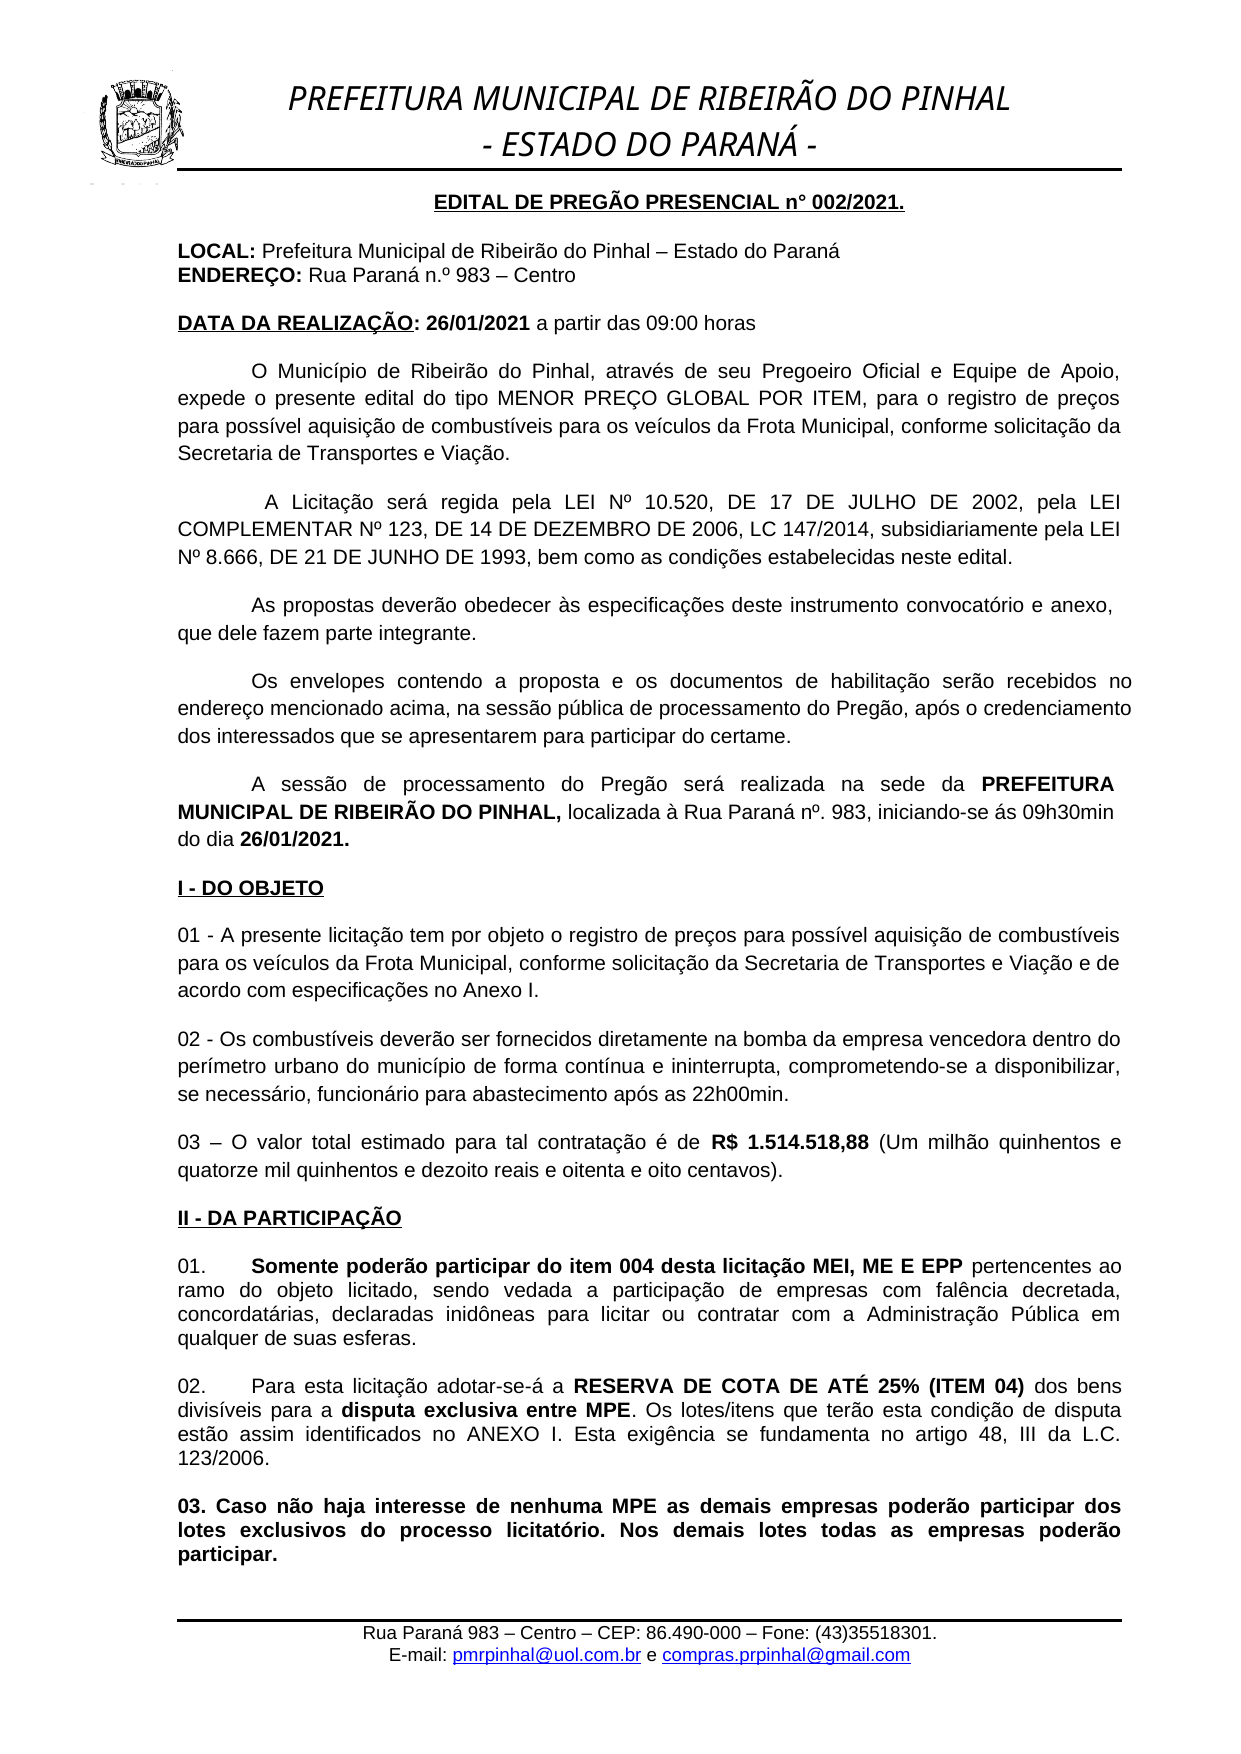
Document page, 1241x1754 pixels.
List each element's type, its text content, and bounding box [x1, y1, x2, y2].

text 03. Caso não haja interesse de nenhuma MPE as demais empresas poderão participar dos lotes exclusivos do processo licitatório. Nos demais lotes todas as empresas poderão participar. [177, 1494, 1122, 1566]
text 02. Para esta licitação adotar-se-á a RESERVA DE COTA DE ATÉ 25% (ITEM 04) dos bens divisíveis para a disputa exclusiva entre MPE. Os lotes/itens que terão esta condição de disputa estão assim identificados no ANEXO I. Esta exigência se fundamenta no artigo 48, III da L.C. 123/2006. [177, 1374, 1122, 1470]
text A Licitação será regida pela LEI Nº 10.520, DE 17 DE JULHO DE 2002, pela LEI COMPLEMENTAR Nº 123, DE 14 DE DEZEMBRO DE 2006, LC 147/2014, subsidiariamente pela LEI Nº 8.666, DE 21 DE JUNHO DE 1993, bem como as condições estabelecidas neste edital. [177, 489, 1122, 568]
subtitle LOCAL: Prefeitura Municipal de Ribeirão do Pinhal – Estado do Paraná [177, 238, 1161, 262]
text As propostas deverão obedecer às especificações deste instrumento convocatório e anexo, que dele fazem parte integrante. [177, 593, 1114, 644]
text Os envelopes contendo a proposta e os documentos de habilitação serão recebidos no endereço mencionado acima, na sessão pública de processamento do Pregão, após o credenciamento dos interessados que se apresentarem para participar do certame. [177, 669, 1133, 748]
text DATA DA REALIZAÇÃO: 26/01/2021 a partir das 09:00 horas [177, 310, 1122, 334]
text 01. Somente poderão participar do item 004 desta licitação MEI, ME E EPP pertencentes ao ramo do objeto licitado, sendo vedada a participação de empresas com falência decretada, concordatárias, declaradas inidôneas para licitar ou contratar com a Administração Pública em qualquer de suas esferas. [177, 1254, 1122, 1350]
text 03 – O valor total estimado para tal contratação é de R$ 1.514.518,88 (Um milhão quinhentos e quatorze mil quinhentos e dezoito reais e oitenta e oito centavos). [177, 1130, 1122, 1181]
text 02 - Os combustíveis deverão ser fornecidos diretamente na bomba da empresa vencedora dentro do perímetro urbano do município de forma contínua e ininterrupta, comprometendo-se a disponibilizar, se necessário, funcionário para abastecimento após as 22h00min. [177, 1027, 1122, 1106]
subtitle I - DO OBJETO [177, 875, 1161, 899]
text 01 - A presente licitação tem por objeto o registro de preços para possível aquisição de combustíveis para os veículos da Frota Municipal, conforme solicitação da Secretaria de Transportes e Viação e de acordo com especificações no Anexo I. [177, 923, 1122, 1002]
text A sessão de processamento do Pregão será realizada na sede da PREFEITURA MUNICIPAL DE RIBEIRÃO DO PINHAL, localizada à Rua Paraná nº. 983, iniciando-se ás 09h30min do dia 26/01/2021. [177, 772, 1114, 851]
text EDITAL DE PREGÃO PRESENCIAL n° 002/2021. [177, 190, 1161, 214]
subtitle ENDEREÇO: Rua Paraná n.º 983 – Centro [177, 262, 1161, 286]
text II - DA PARTICIPAÇÃO [177, 1206, 1122, 1230]
text O Município de Ribeirão do Pinhal, através de seu Pregoeiro Oficial e Equipe de Apoio, expede o presente edital do tipo MENOR PREÇO GLOBAL POR ITEM, para o registro de preços para possível aquisição de combustíveis para os veículos da Frota Municipal, conforme solicitação da Secretaria de Transportes e Viação. [177, 359, 1122, 465]
picture [83, 65, 202, 185]
